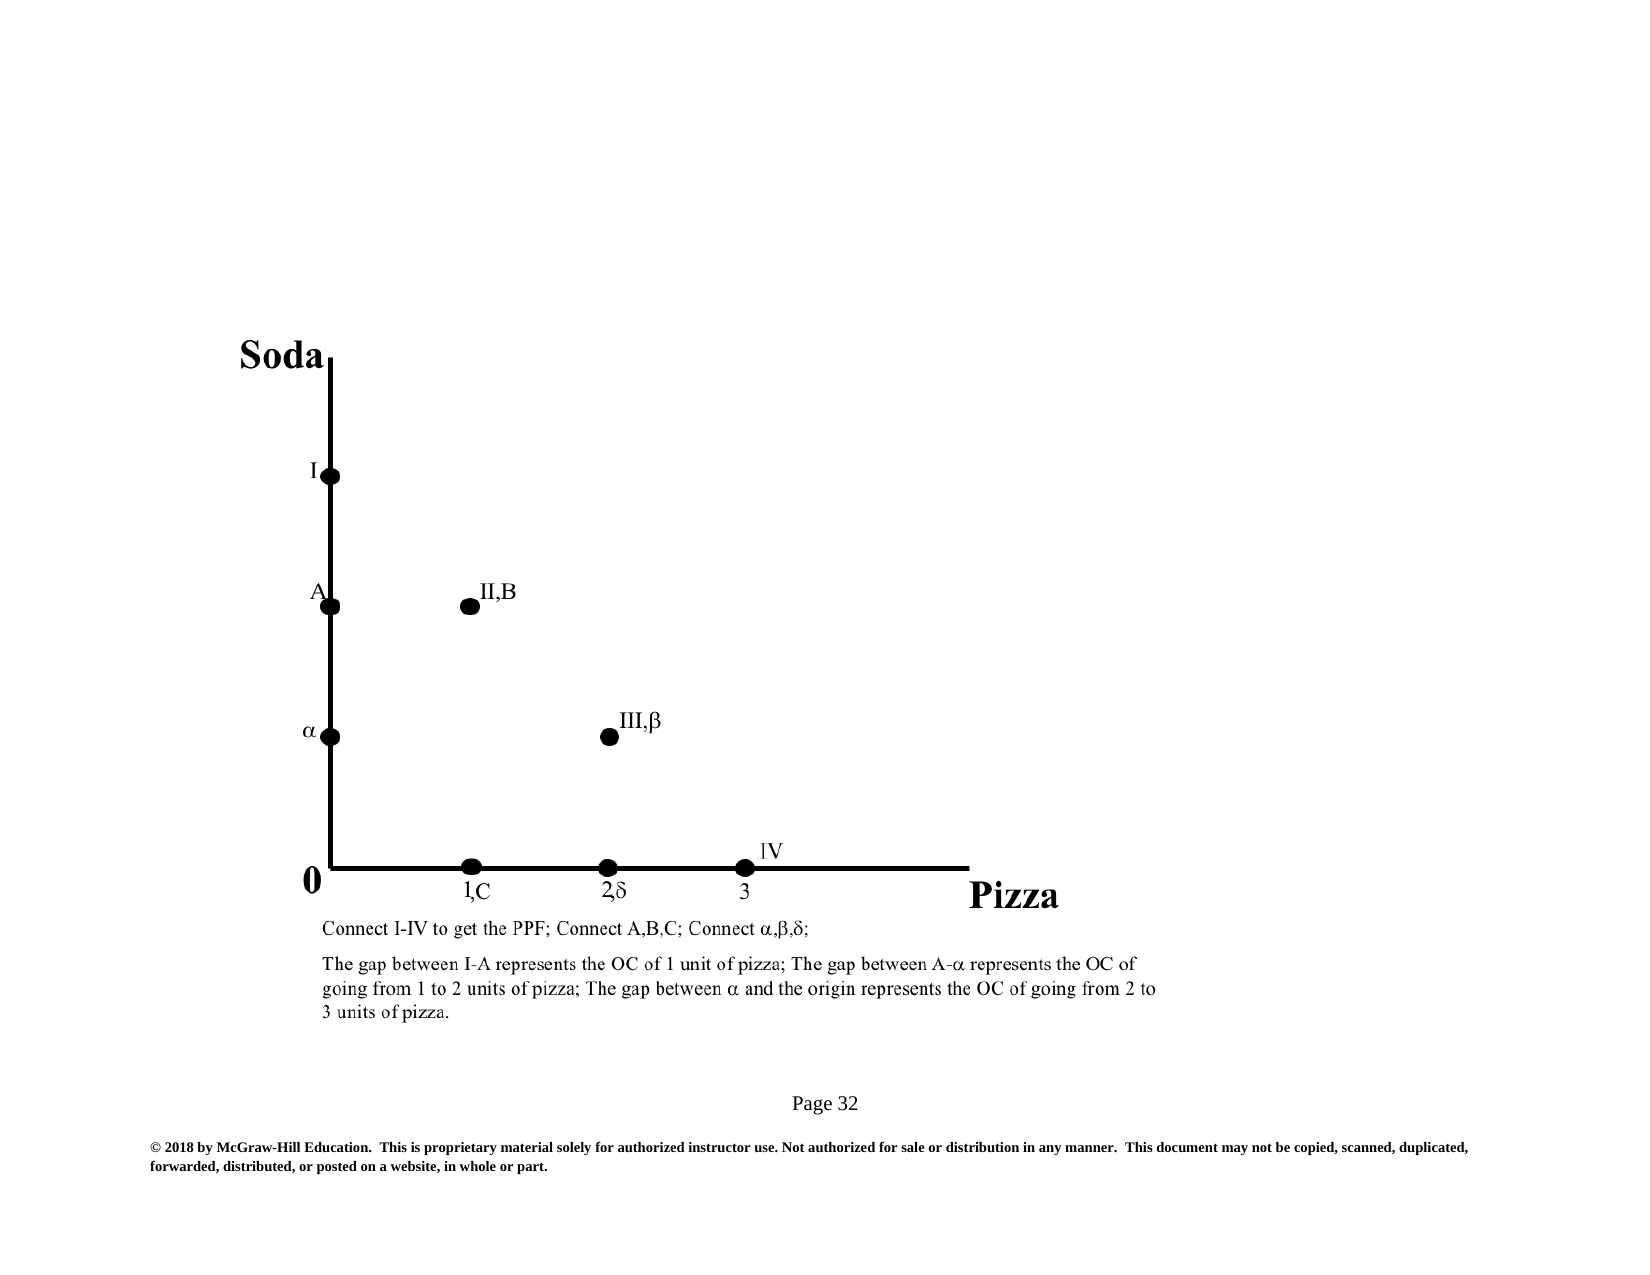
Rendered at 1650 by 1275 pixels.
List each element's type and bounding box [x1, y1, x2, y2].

picture [150, 187, 1348, 1088]
